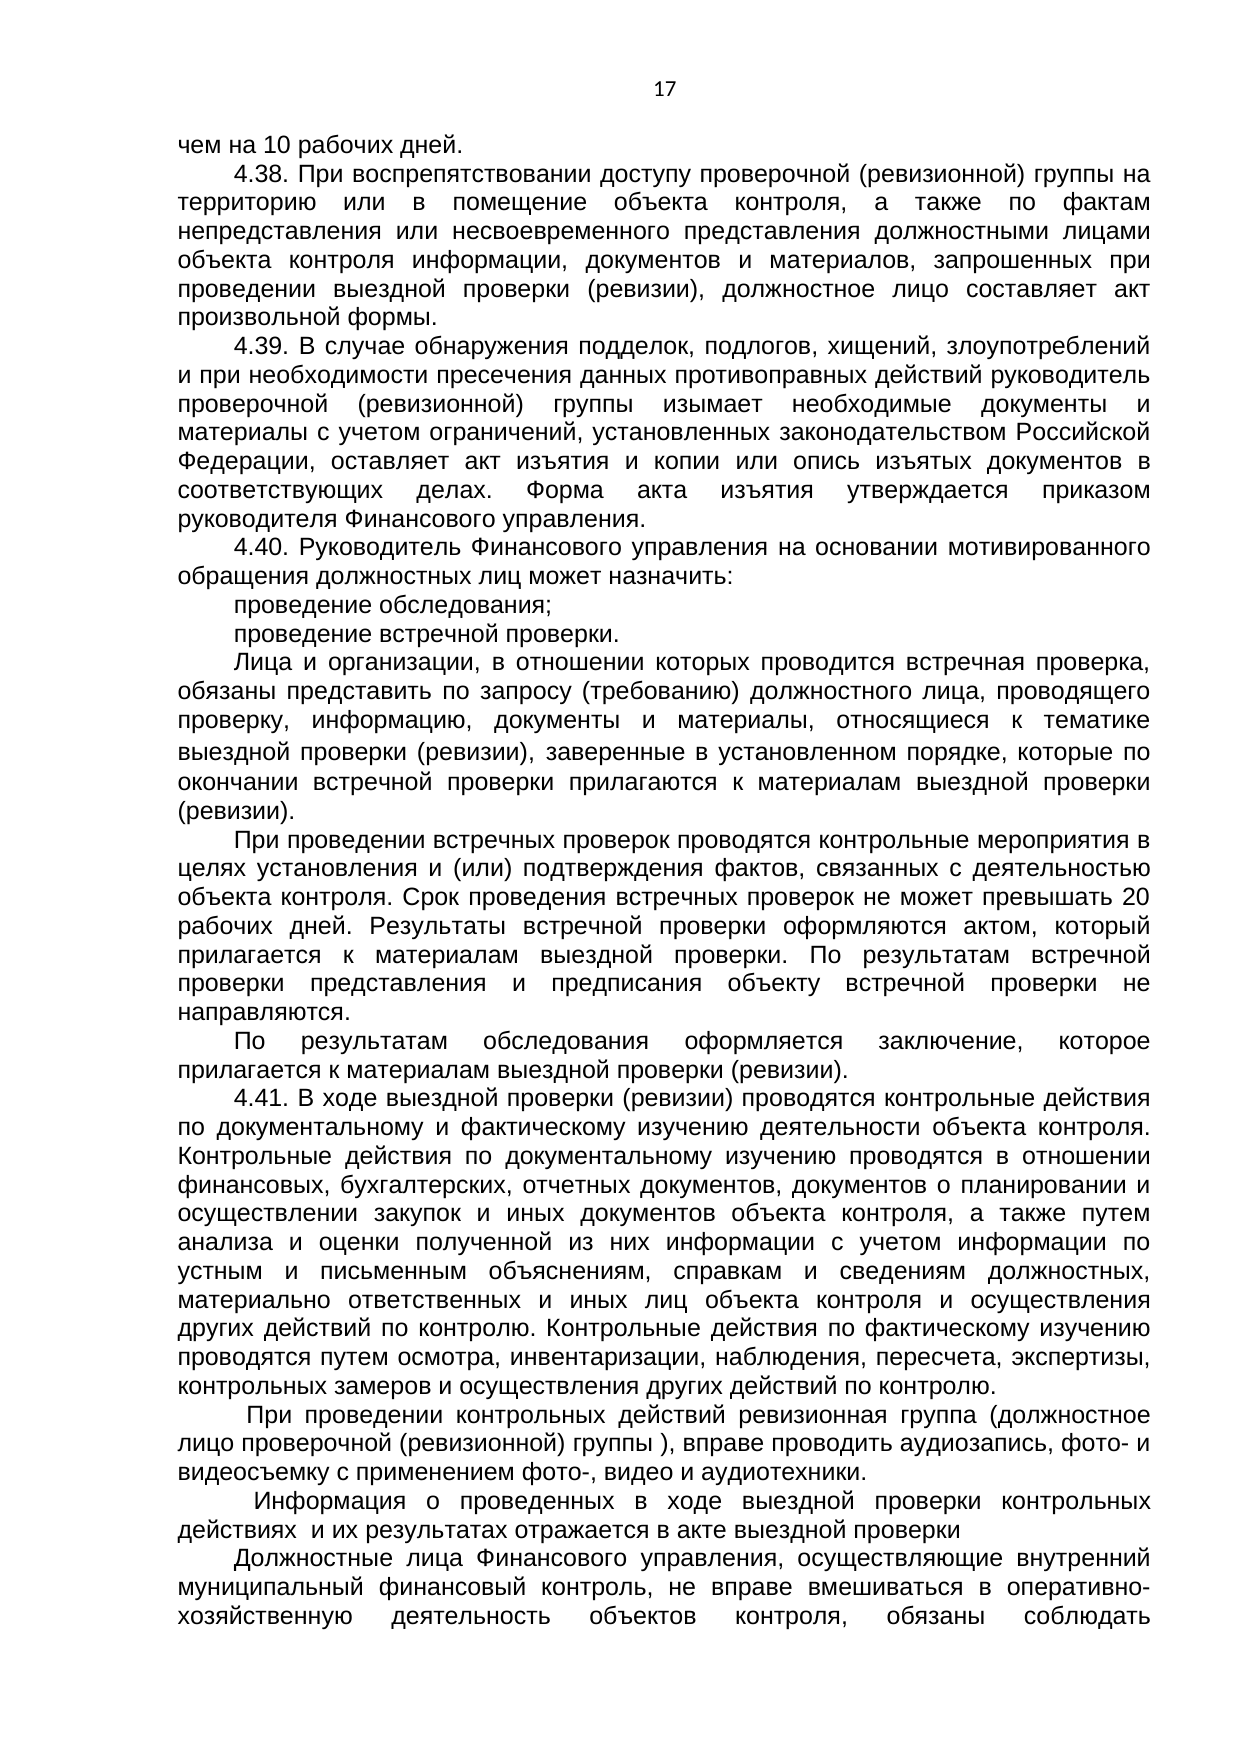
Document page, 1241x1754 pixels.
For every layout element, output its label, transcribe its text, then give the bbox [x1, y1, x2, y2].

text 4.38. При воспрепятствовании доступу проверочной (ревизионной) группы на территорию или в помещение объекта контроля, а также по фактам непредставления или несвоевременного представления должностными лицами объекта контроля информации, документов и материалов, запрошенных при проведении выездной проверки (ревизии), должностное лицо составляет акт произвольной формы. [177, 158, 1152, 331]
text 4.40. Руководитель Финансового управления на основании мотивированного обращения должностных лиц может назначить: [177, 532, 1152, 590]
text 4.41. В ходе выездной проверки (ревизии) проводятся контрольные действия по документальному и фактическому изучению деятельности объекта контроля. Контрольные действия по документальному изучению проводятся в отношении финансовых, бухгалтерских, отчетных документов, документов о планировании и осуществлении закупок и иных документов объекта контроля, а также путем анализа и оценки полученной из них информации с учетом информации по устным и письменным объяснениям, справкам и сведениям должностных, материально ответственных и иных лиц объекта контроля и осуществления других действий по контролю. Контрольные действия по фактическому изучению проводятся путем осмотра, инвентаризации, наблюдения, пересчета, экспертизы, контрольных замеров и осуществления других действий по контролю. [177, 1083, 1152, 1399]
text При проведении контрольных действий ревизионная группа (должностное лицо проверочной (ревизионной) группы ), вправе проводить аудиозапись, фото- и видеосъемку с применением фото-, видео и аудиотехники. [177, 1399, 1152, 1486]
text Лица и организации, в отношении которых проводится встречная проверка, обязаны представить по запросу (требованию) должностного лица, проводящего проверку, информацию, документы и материалы, относящиеся к тематике выездной проверки (ревизии), заверенные в установленном порядке, которые по окончании встречной проверки прилагаются к материалам выездной проверки (ревизии). [177, 647, 1152, 824]
text По результатам обследования оформляется заключение, которое прилагается к материалам выездной проверки (ревизии). [177, 1026, 1152, 1083]
text 4.39. В случае обнаружения подделок, подлогов, хищений, злоупотреблений и при необходимости пресечения данных противоправных действий руководитель проверочной (ревизионной) группы изымает необходимые документы и материалы с учетом ограничений, установленных законодательством Российской Федерации, оставляет акт изъятия и копии или опись изъятых документов в соответствующих делах. Форма акта изъятия утверждается приказом руководителя Финансового управления. [177, 331, 1152, 532]
text проведение встречной проверки. [177, 618, 1152, 647]
text проведение обследования; [177, 590, 1152, 618]
text Информация о проведенных в ходе выездной проверки контрольных действиях и их результатах отражается в акте выездной проверки [177, 1486, 1152, 1543]
text При проведении встречных проверок проводятся контрольные мероприятия в целях установления и (или) подтверждения фактов, связанных с деятельностью объекта контроля. Срок проведения встречных проверок не может превышать 20 рабочих дней. Результаты встречной проверки оформляются актом, который прилагается к материалам выездной проверки. По результатам встречной проверки представления и предписания объекту встречной проверки не направляются. [177, 824, 1152, 1026]
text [177, 1543, 1152, 1629]
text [177, 130, 1152, 158]
